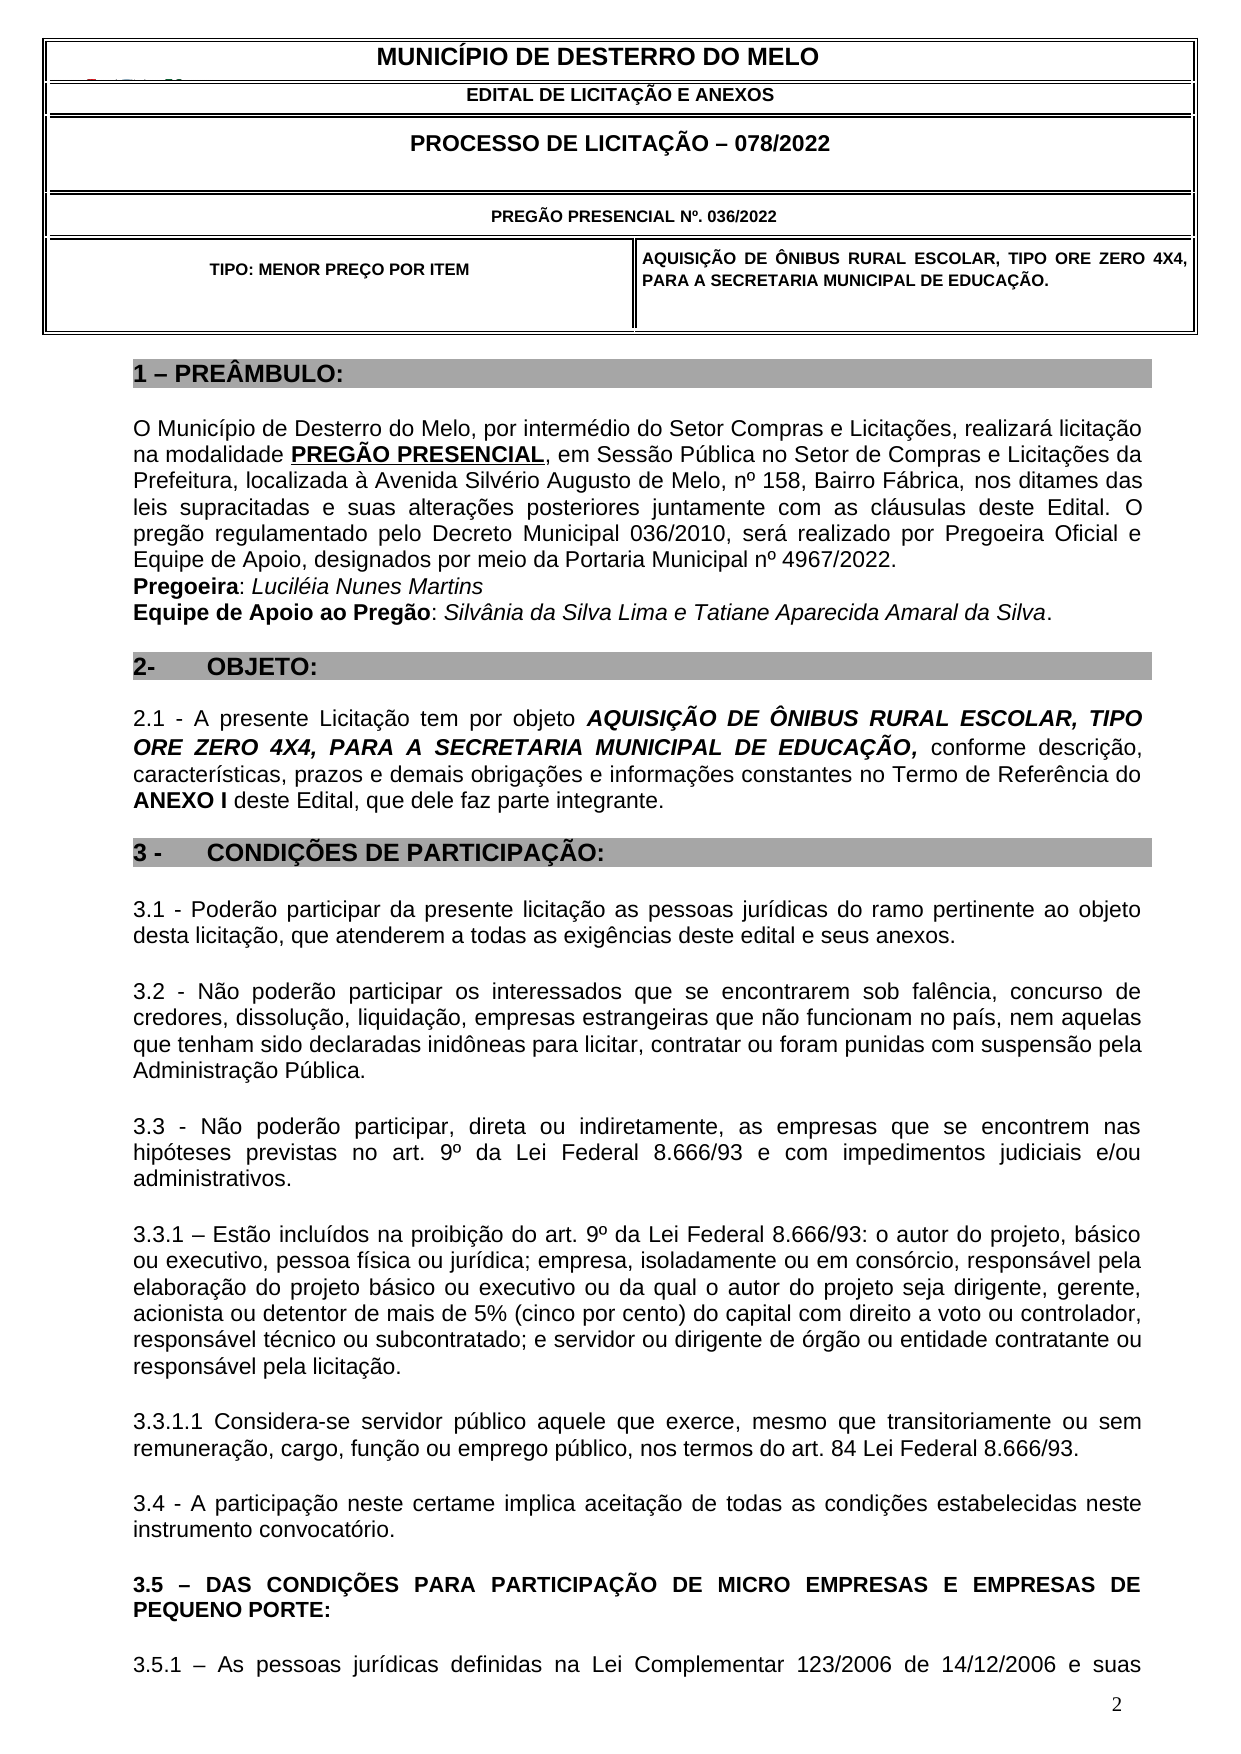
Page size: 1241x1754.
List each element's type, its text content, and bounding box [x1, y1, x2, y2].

text O Município de Desterro do Melo, por intermédio do Setor Compras e Licitações, realizará licitação na modalidade pregão presencial, em Sessão Pública no Setor de Compras e Licitações da Prefeitura, localizada à Avenida Silvério Augusto de Melo, nº 158, Bairro Fábrica, nos ditames das leis supracitadas e suas alterações posteriores juntamente com as cláusulas deste Edital. O pregão regulamentado pelo Decreto Municipal 036/2010, será realizado por Pregoeira Oficial e Equipe de Apoio, designados por meio da Portaria Municipal nº 4967/2022. [133, 414, 1143, 573]
text 3.4 - A participação neste certame implica aceitação de todas as condições estabelecidas neste instrumento convocatório. [133, 1490, 1142, 1543]
text 3.1 - Poderão participar da presente licitação as pessoas jurídicas do ramo pertinente ao objeto desta licitação, que atenderem a todas as exigências deste edital e seus anexos. [133, 896, 1142, 949]
text 2.1 - A presente Licitação tem por objeto AQUISIÇÃO DE ÔNIBUS RURAL ESCOLAR, TIPO ORE ZERO 4X4, PARA A SECRETARIA MUNICIPAL DE EDUCAÇÃO, conforme descrição, características, prazos e demais obrigações e informações constantes no Termo de Referência do ANEXO I deste Edital, que dele faz parte integrante. [133, 705, 1143, 813]
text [133, 1651, 1142, 1678]
text Pregoeira: Luciléia Nunes Martins [133, 573, 1143, 599]
text 3.3.1.1 Considera-se servidor público aquele que exerce, mesmo que transitoriamente ou sem remuneração, cargo, função ou emprego público, nos termos do art. 84 Lei Federal 8.666/93. [133, 1408, 1142, 1461]
text 1 – PREÂMBULO: [133, 359, 1152, 388]
text 3.2 - Não poderão participar os interessados que se encontrarem sob falência, concurso de credores, dissolução, liquidação, empresas estrangeiras que não funcionam no país, nem aquelas que tenham sido declaradas inidôneas para licitar, contratar ou foram punidas com suspensão pela Administração Pública. [133, 978, 1142, 1083]
text 3.5 – DAS CONDIÇÕES PARA PARTICIPAÇÃO DE MICRO EMPRESAS E EMPRESAS DE PEQUENO PORTE: [133, 1572, 1142, 1622]
text 3 - CONDIÇÕES DE PARTICIPAÇÃO: [133, 838, 1152, 867]
text 3.3 - Não poderão participar, direta ou indiretamente, as empresas que se encontrem nas hipóteses previstas no art. 9º da Lei Federal 8.666/93 e com impedimentos judiciais e/ou administrativos. [133, 1113, 1142, 1192]
text 2- OBJETO: [133, 652, 1152, 680]
text Equipe de Apoio ao Pregão: Silvânia da Silva Lima e Tatiane Aparecida Amaral da Silva. [133, 599, 1143, 625]
text 3.3.1 – Estão incluídos na proibição do art. 9º da Lei Federal 8.666/93: o autor do projeto, básico ou executivo, pessoa física ou jurídica; empresa, isoladamente ou em consórcio, responsável pela elaboração do projeto básico ou executivo ou da qual o autor do projeto seja dirigente, gerente, acionista ou detentor de mais de 5% (cinco por cento) do capital com direito a voto ou controlador, responsável técnico ou subcontratado; e servidor ou dirigente de órgão ou entidade contratante ou responsável pela licitação. [133, 1221, 1142, 1379]
